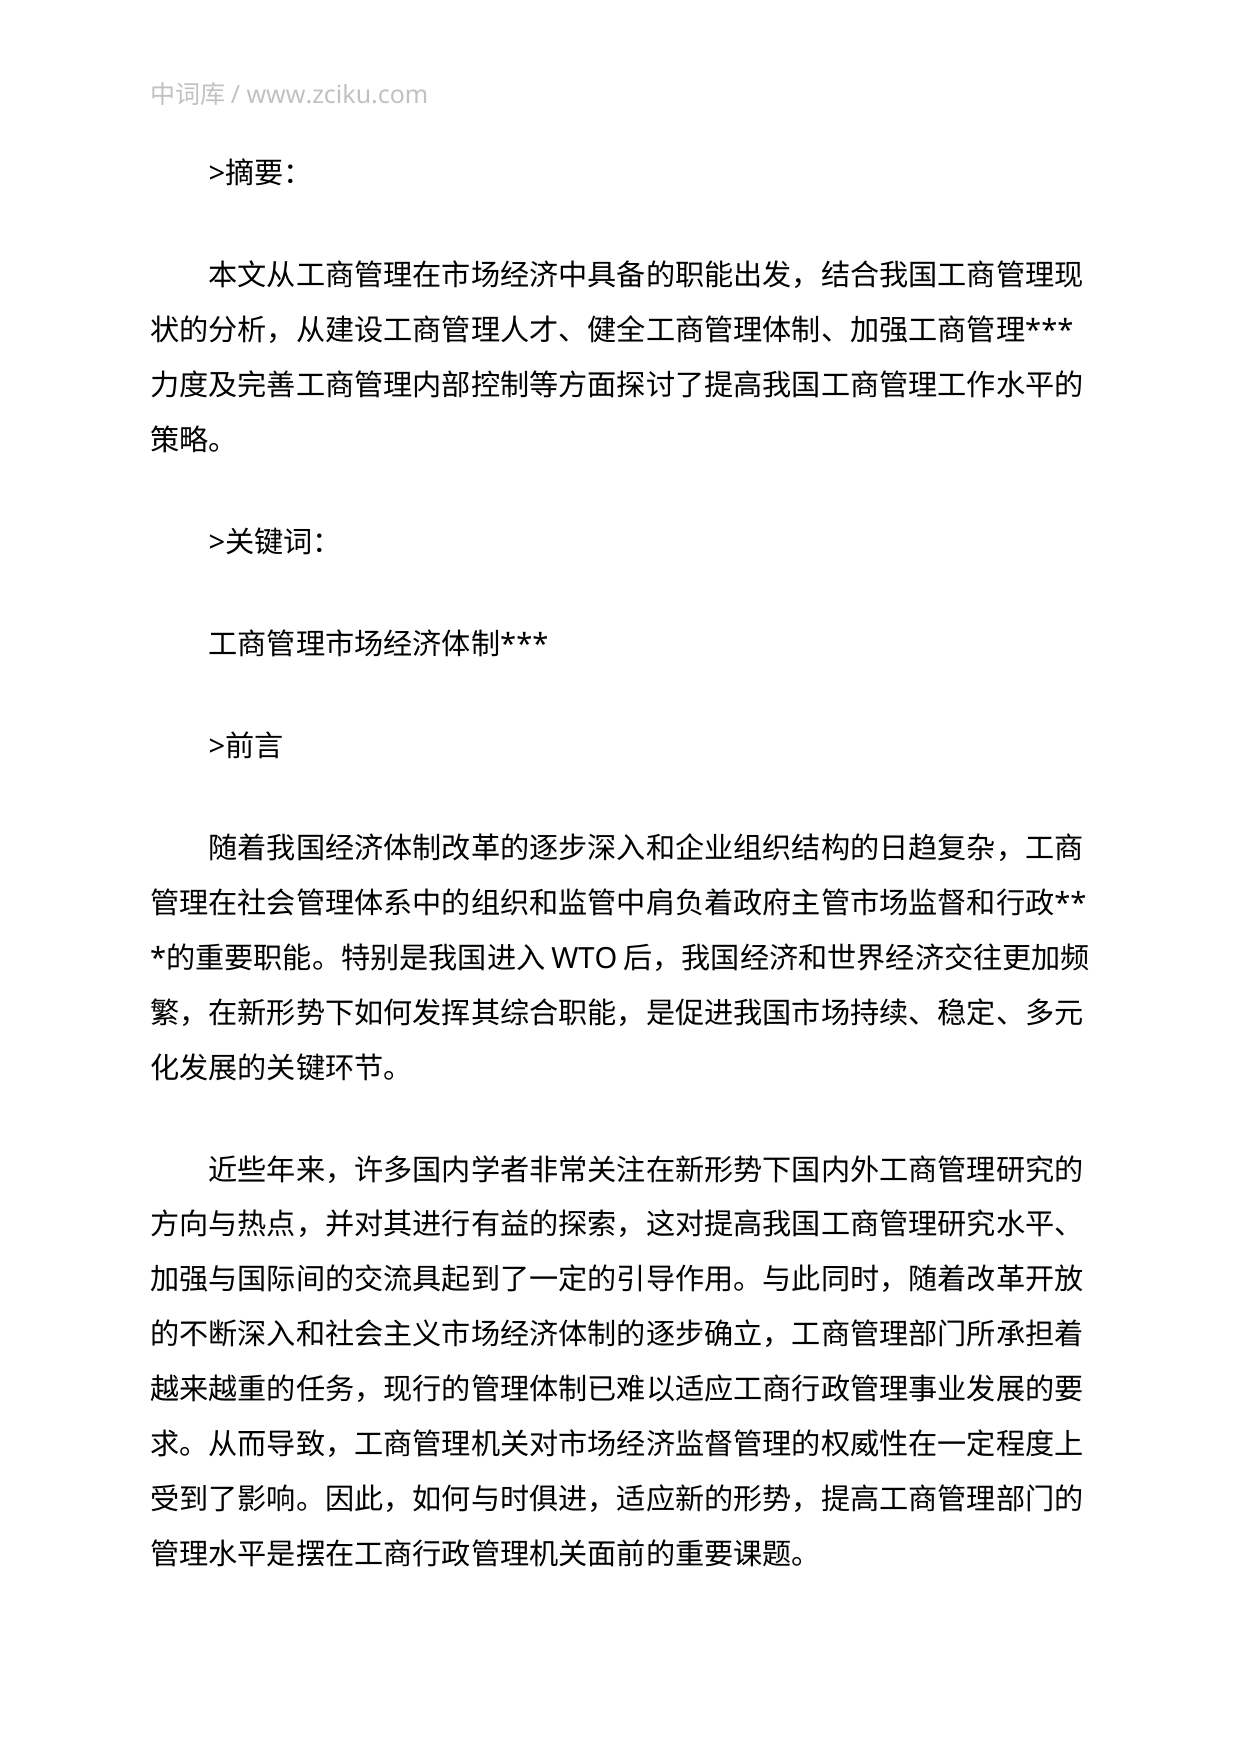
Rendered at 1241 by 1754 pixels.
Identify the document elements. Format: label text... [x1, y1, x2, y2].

text >关键词： [150, 518, 1090, 561]
text 工商管理市场经济体制*** [150, 621, 1090, 663]
text >摘要： [150, 150, 1090, 192]
text >前言 [150, 722, 1090, 765]
text 本文从工商管理在市场经济中具备的职能出发，结合我国工商管理现状的分析，从建设工商管理人才、健全工商管理体制、加强工商管理***力度及完善工商管理内部控制等方面探讨了提高我国工商管理工作水平的策略。 [150, 252, 1090, 459]
text 随着我国经济体制改革的逐步深入和企业组织结构的日趋复杂，工商管理在社会管理体系中的组织和监管中肩负着政府主管市场监督和行政***的重要职能。特别是我国进入WTO后，我国经济和世界经济交往更加频繁，在新形势下如何发挥其综合职能，是促进我国市场持续、稳定、多元化发展的关键环节。 [150, 824, 1090, 1087]
text 近些年来，许多国内学者非常关注在新形势下国内外工商管理研究的方向与热点，并对其进行有益的探索，这对提高我国工商管理研究水平、加强与国际间的交流具起到了一定的引导作用。与此同时，随着改革开放的不断深入和社会主义市场经济体制的逐步确立，工商管理部门所承担着越来越重的任务，现行的管理体制已难以适应工商行政管理事业发展的要求。从而导致，工商管理机关对市场经济监督管理的权威性在一定程度上受到了影响。因此，如何与时俱进，适应新的形势，提高工商管理部门的管理水平是摆在工商行政管理机关面前的重要课题。 [150, 1146, 1090, 1573]
